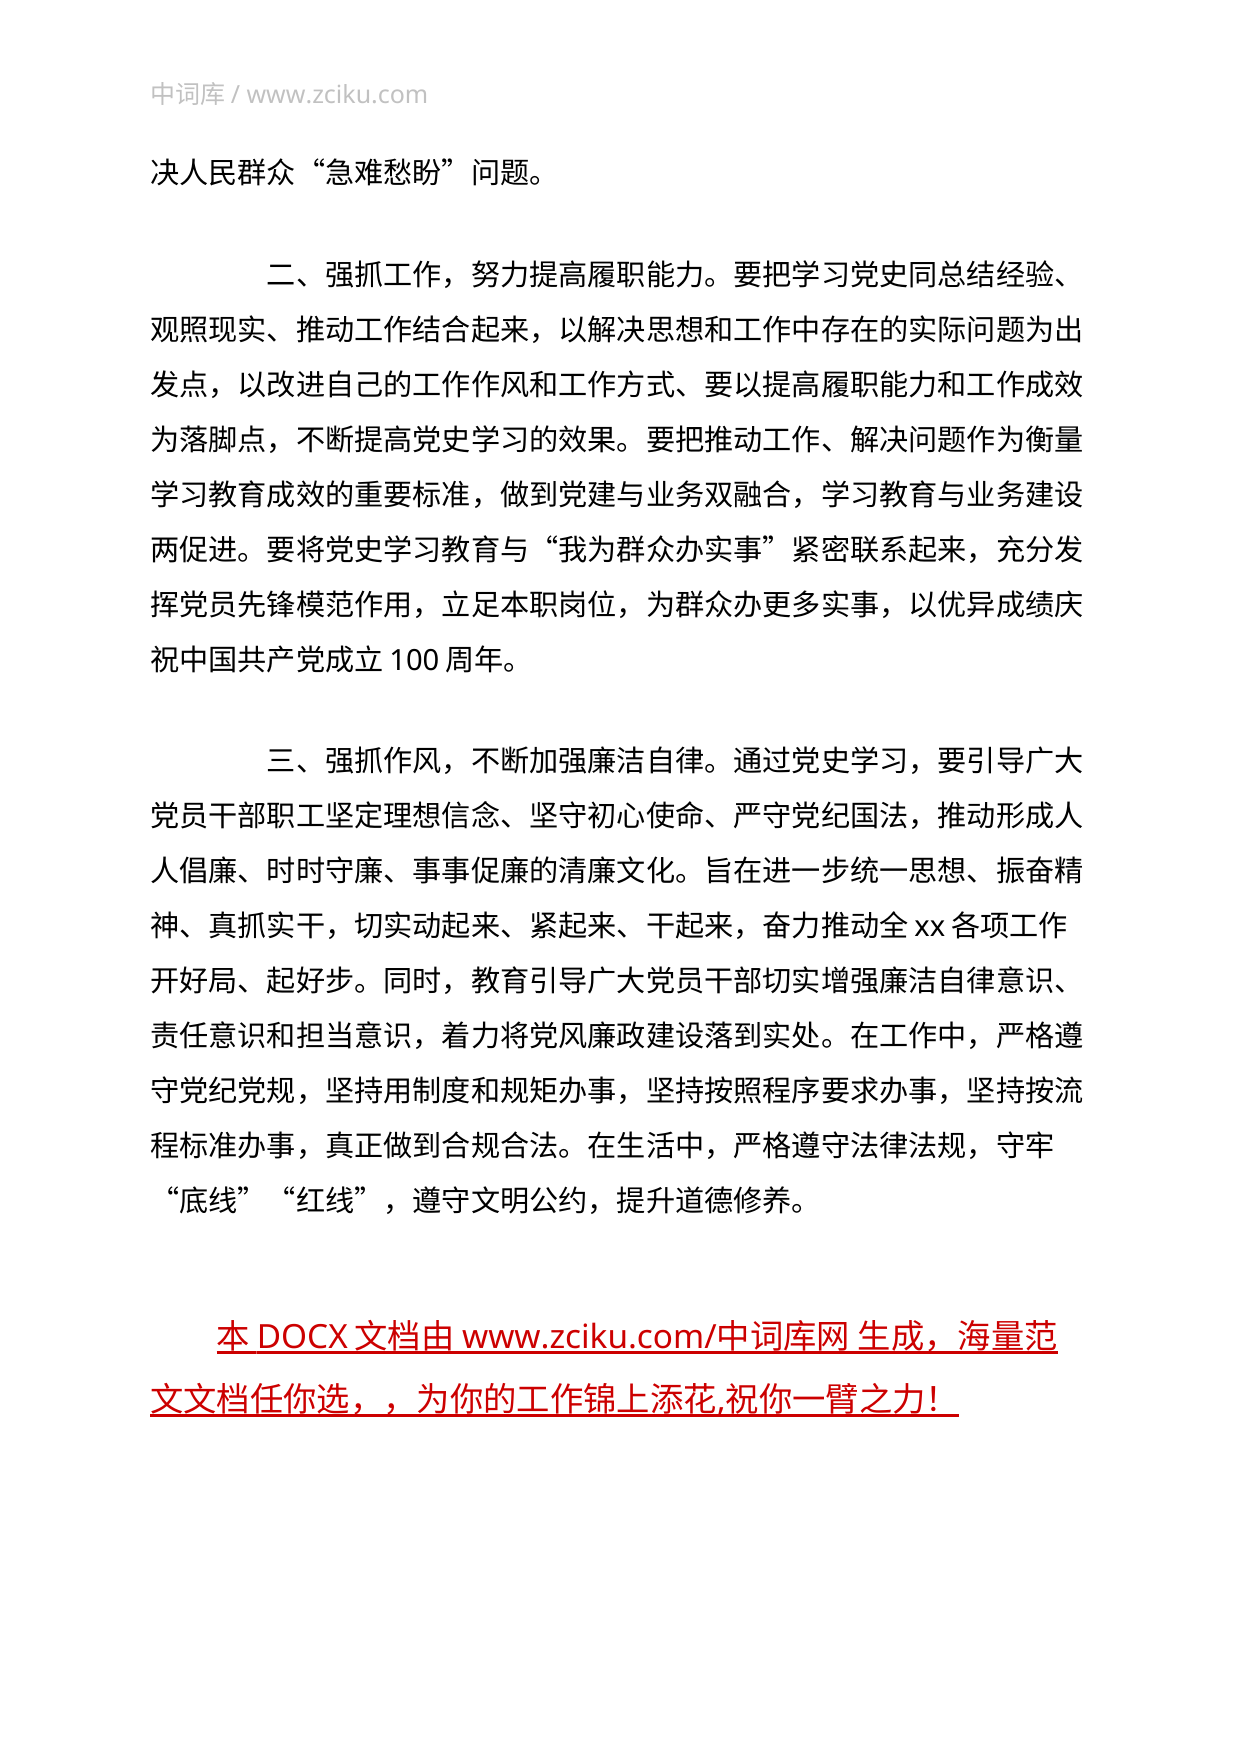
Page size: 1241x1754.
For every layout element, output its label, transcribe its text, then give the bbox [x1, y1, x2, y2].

text 本DOCX文档由 www.zciku.com/中词库网 生成，海量范文文档任你选，，为你的工作锦上添花,祝你一臂之力！ [150, 1310, 1090, 1422]
text 三、强抓作风，不断加强廉洁自律。通过党史学习，要引导广大党员干部职工坚定理想信念、坚守初心使命、严守党纪国法，推动形成人人倡廉、时时守廉、事事促廉的清廉文化。旨在进一步统一思想、振奋精神、真抓实干，切实动起来、紧起来、干起来，奋力推动全xx各项工作开好局、起好步。同时，教育引导广大党员干部切实增强廉洁自律意识、责任意识和担当意识，着力将党风廉政建设落到实处。在工作中，严格遵守党纪党规，坚持用制度和规矩办事，坚持按照程序要求办事，坚持按流程标准办事，真正做到合规合法。在生活中，严格遵守法律法规，守牢“底线”“红线”，遵守文明公约，提升道德修养。 [150, 738, 1090, 1219]
text 二、强抓工作，努力提高履职能力。要把学习党史同总结经验、观照现实、推动工作结合起来，以解决思想和工作中存在的实际问题为出发点，以改进自己的工作作风和工作方式、要以提高履职能力和工作成效为落脚点，不断提高党史学习的效果。要把推动工作、解决问题作为衡量学习教育成效的重要标准，做到党建与业务双融合，学习教育与业务建设两促进。要将党史学习教育与“我为群众办实事”紧密联系起来，充分发挥党员先锋模范作用，立足本职岗位，为群众办更多实事，以优异成绩庆祝中国共产党成立100周年。 [150, 252, 1090, 678]
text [150, 150, 1090, 192]
